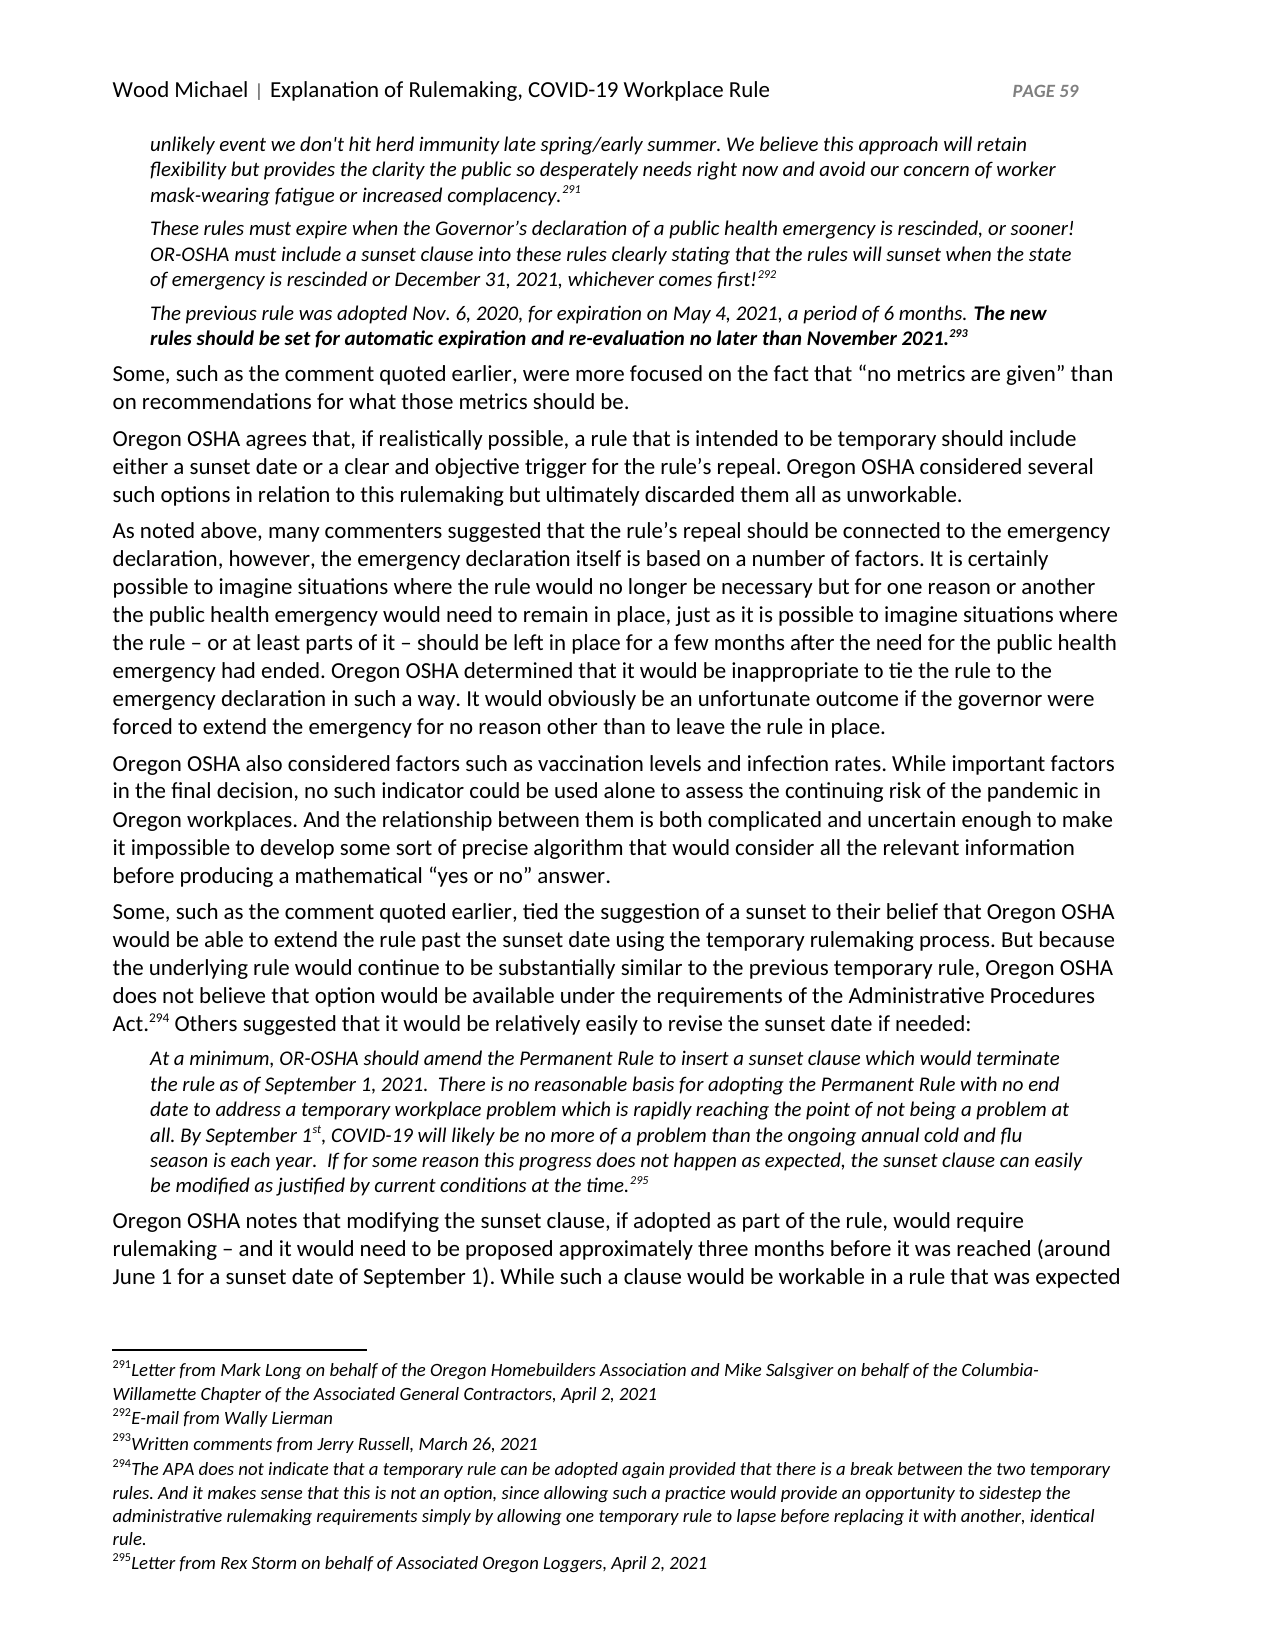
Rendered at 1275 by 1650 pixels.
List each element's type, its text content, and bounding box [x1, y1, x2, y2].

text As noted above, many commenters suggested that the rule’s repeal should be connected to the emergency declaration, however, the emergency declaration itself is based on a number of factors. It is certainly possible to imagine situations where the rule would no longer be necessary but for one reason or another the public health emergency would need to remain in place, just as it is possible to imagine situations where the rule – or at least parts of it – should be left in place for a few months after the need for the public health emergency had ended. Oregon OSHA determined that it would be inappropriate to tie the rule to the emergency declaration in such a way. It would obviously be an unfortunate outcome if the governor were forced to extend the emergency for no reason other than to leave the rule in place. [112, 516, 1125, 740]
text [150, 131, 1087, 207]
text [112, 1206, 1125, 1290]
text Oregon OSHA agrees that, if realistically possible, a rule that is intended to be temporary should include either a sunset date or a clear and objective trigger for the rule’s repeal. Oregon OSHA considered several such options in relation to this rulemaking but ultimately discarded them all as unworkable. [112, 424, 1125, 508]
text Some, such as the comment quoted earlier, tied the suggestion of a sunset to their belief that Oregon OSHA would be able to extend the rule past the sunset date using the temporary rulemaking process. But because the underlying rule would continue to be substantially similar to the previous temporary rule, Oregon OSHA does not believe that option would be available under the requirements of the Administrative Procedures Act. Others suggested that it would be relatively easily to revise the sunset date if needed: [112, 897, 1125, 1037]
text The previous rule was adopted Nov. 6, 2020, for expiration on May 4, 2021, a period of 6 months. The new rules should be set for automatic expiration and re-evaluation no later than November 2021. [150, 300, 1087, 351]
text These rules must expire when the Governor’s declaration of a public health emergency is rescinded, or sooner! OR-OSHA must include a sunset clause into these rules clearly stating that the rules will sunset when the state of emergency is rescinded or December 31, 2021, whichever comes first! [150, 216, 1087, 292]
text At a minimum, OR-OSHA should amend the Permanent Rule to insert a sunset clause which would terminate the rule as of September 1, 2021. There is no reasonable basis for adopting the Permanent Rule with no end date to address a temporary workplace problem which is rapidly reaching the point of not being a problem at all. By September 1st, COVID-19 will likely be no more of a problem than the ongoing annual cold and flu season is each year. If for some reason this progress does not happen as expected, the sunset clause can easily be modified as justified by current conditions at the time. [150, 1046, 1087, 1198]
text Oregon OSHA also considered factors such as vaccination levels and infection rates. While important factors in the final decision, no such indicator could be used alone to assess the continuing risk of the pandemic in Oregon workplaces. And the relationship between them is both complicated and uncertain enough to make it impossible to develop some sort of precise algorithm that would consider all the relevant information before producing a mathematical “yes or no” answer. [112, 749, 1125, 889]
text Some, such as the comment quoted earlier, were more focused on the fact that “no metrics are given” than on recommendations for what those metrics should be. [112, 359, 1125, 415]
